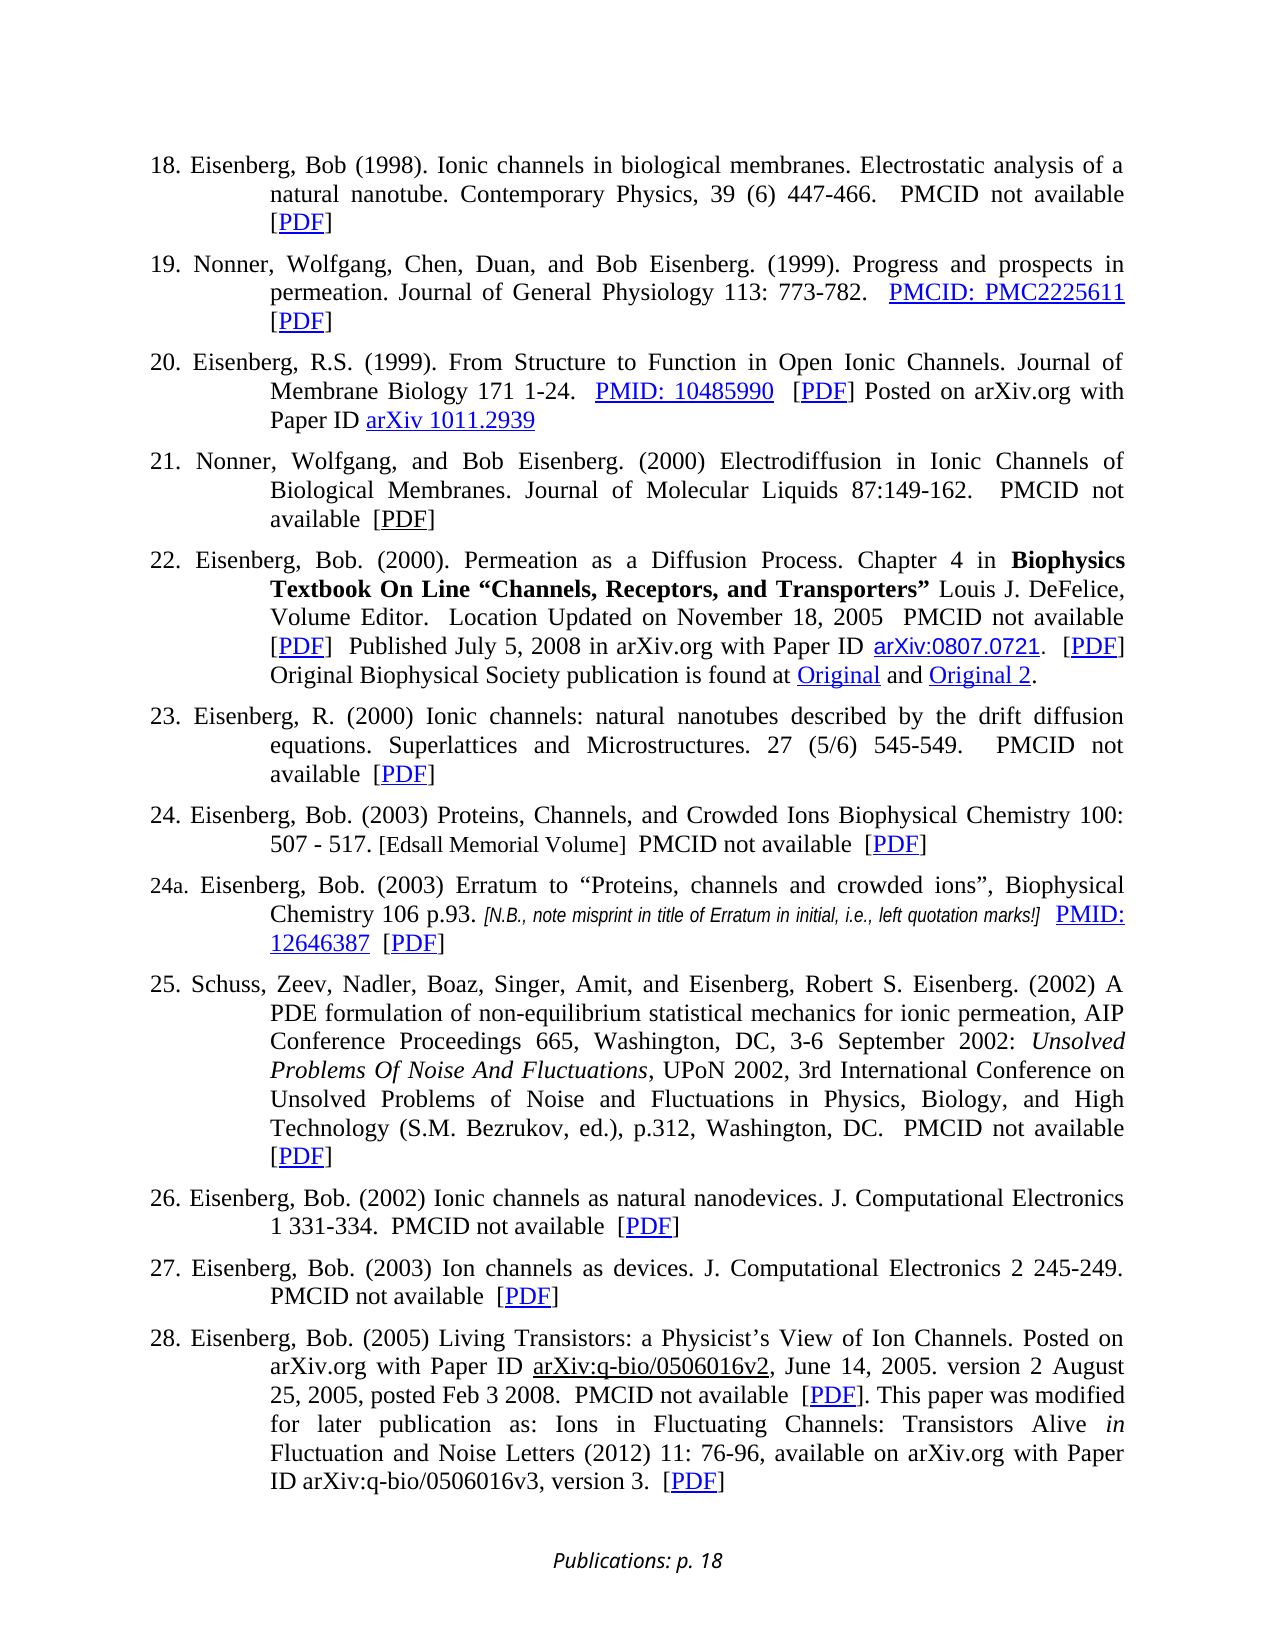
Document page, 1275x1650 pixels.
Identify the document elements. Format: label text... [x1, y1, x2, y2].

text 24a. Eisenberg, Bob. (2003) Erratum to “Proteins, channels and crowded ions”, Biophysical Chemistry 106 p.93. [N.B., note misprint in title of Erratum in initial, i.e., left quotation marks!] PMID: 12646387 [PDF] [150, 870, 1125, 956]
text 20. Eisenberg, R.S. (1999). From Structure to Function in Open Ionic Channels. Journal of Membrane Biology 171 1-24. PMID: 10485990 [PDF] Posted on arXiv.org with Paper ID arXiv 1011.2939 [150, 347, 1125, 434]
text 22. Eisenberg, Bob. (2000). Permeation as a Diffusion Process. Chapter 4 in Biophysics Textbook On Line “Channels, Receptors, and Transporters” Louis J. DeFelice, Volume Editor. Location Updated on November 18, 2005 PMCID not available [PDF] Published July 5, 2008 in arXiv.org with Paper ID arXiv:0807.0721. [PDF] Original Biophysical Society publication is found at Original and Original 2. [150, 545, 1125, 689]
text 23. Eisenberg, R. (2000) Ionic channels: natural nanotubes described by the drift diffusion equations. Superlattices and Microstructures. 27 (5/6) 545-549. PMCID not available [PDF] [150, 701, 1125, 787]
text 26. Eisenberg, Bob. (2002) Ionic channels as natural nanodevices. J. Computational Electronics 1 331-334. PMCID not available [PDF] [150, 1183, 1125, 1240]
text 19. Nonner, Wolfgang, Chen, Duan, and Bob Eisenberg. (1999). Progress and prospects in permeation. Journal of General Physiology 113: 773-782. PMCID: PMC2225611 [PDF] [150, 249, 1125, 335]
text 24. Eisenberg, Bob. (2003) Proteins, Channels, and Crowded Ions Biophysical Chemistry 100: 507 - 517. [Edsall Memorial Volume] PMCID not available [PDF] [150, 800, 1125, 857]
text 18. Eisenberg, Bob (1998). Ionic channels in biological membranes. Electrostatic analysis of a natural nanotube. Contemporary Physics, 39 (6) 447-466. PMCID not available [PDF] [150, 150, 1125, 236]
text 28. Eisenberg, Bob. (2005) Living Transistors: a Physicist’s View of Ion Channels. Posted on arXiv.org with Paper ID arXiv:q-bio/0506016v2, June 14, 2005. version 2 August 25, 2005, posted Feb 3 2008. PMCID not available [PDF]. This paper was modified for later publication as: Ions in Fluctuating Channels: Transistors Alive in Fluctuation and Noise Letters (2012) 11: 76-96, available on arXiv.org with Paper ID arXiv:q-bio/0506016v3, version 3. [PDF] [150, 1323, 1125, 1495]
text 25. Schuss, Zeev, Nadler, Boaz, Singer, Amit, and Eisenberg, Robert S. Eisenberg. (2002) A PDE formulation of non-equilibrium statistical mechanics for ionic permeation, AIP Conference Proceedings 665, Washington, DC, 3-6 September 2002: Unsolved Problems Of Noise And Fluctuations, UPoN 2002, 3rd International Conference on Unsolved Problems of Noise and Fluctuations in Physics, Biology, and High Technology (S.M. Bezrukov, ed.), p.312, Washington, DC. PMCID not available [PDF] [150, 969, 1125, 1170]
text 27. Eisenberg, Bob. (2003) Ion channels as devices. J. Computational Electronics 2 245-249. PMCID not available [PDF] [150, 1253, 1125, 1310]
text 21. Nonner, Wolfgang, and Bob Eisenberg. (2000) Electrodiffusion in Ionic Channels of Biological Membranes. Journal of Molecular Liquids 87:149-162. PMCID not available [PDF] [150, 446, 1125, 532]
